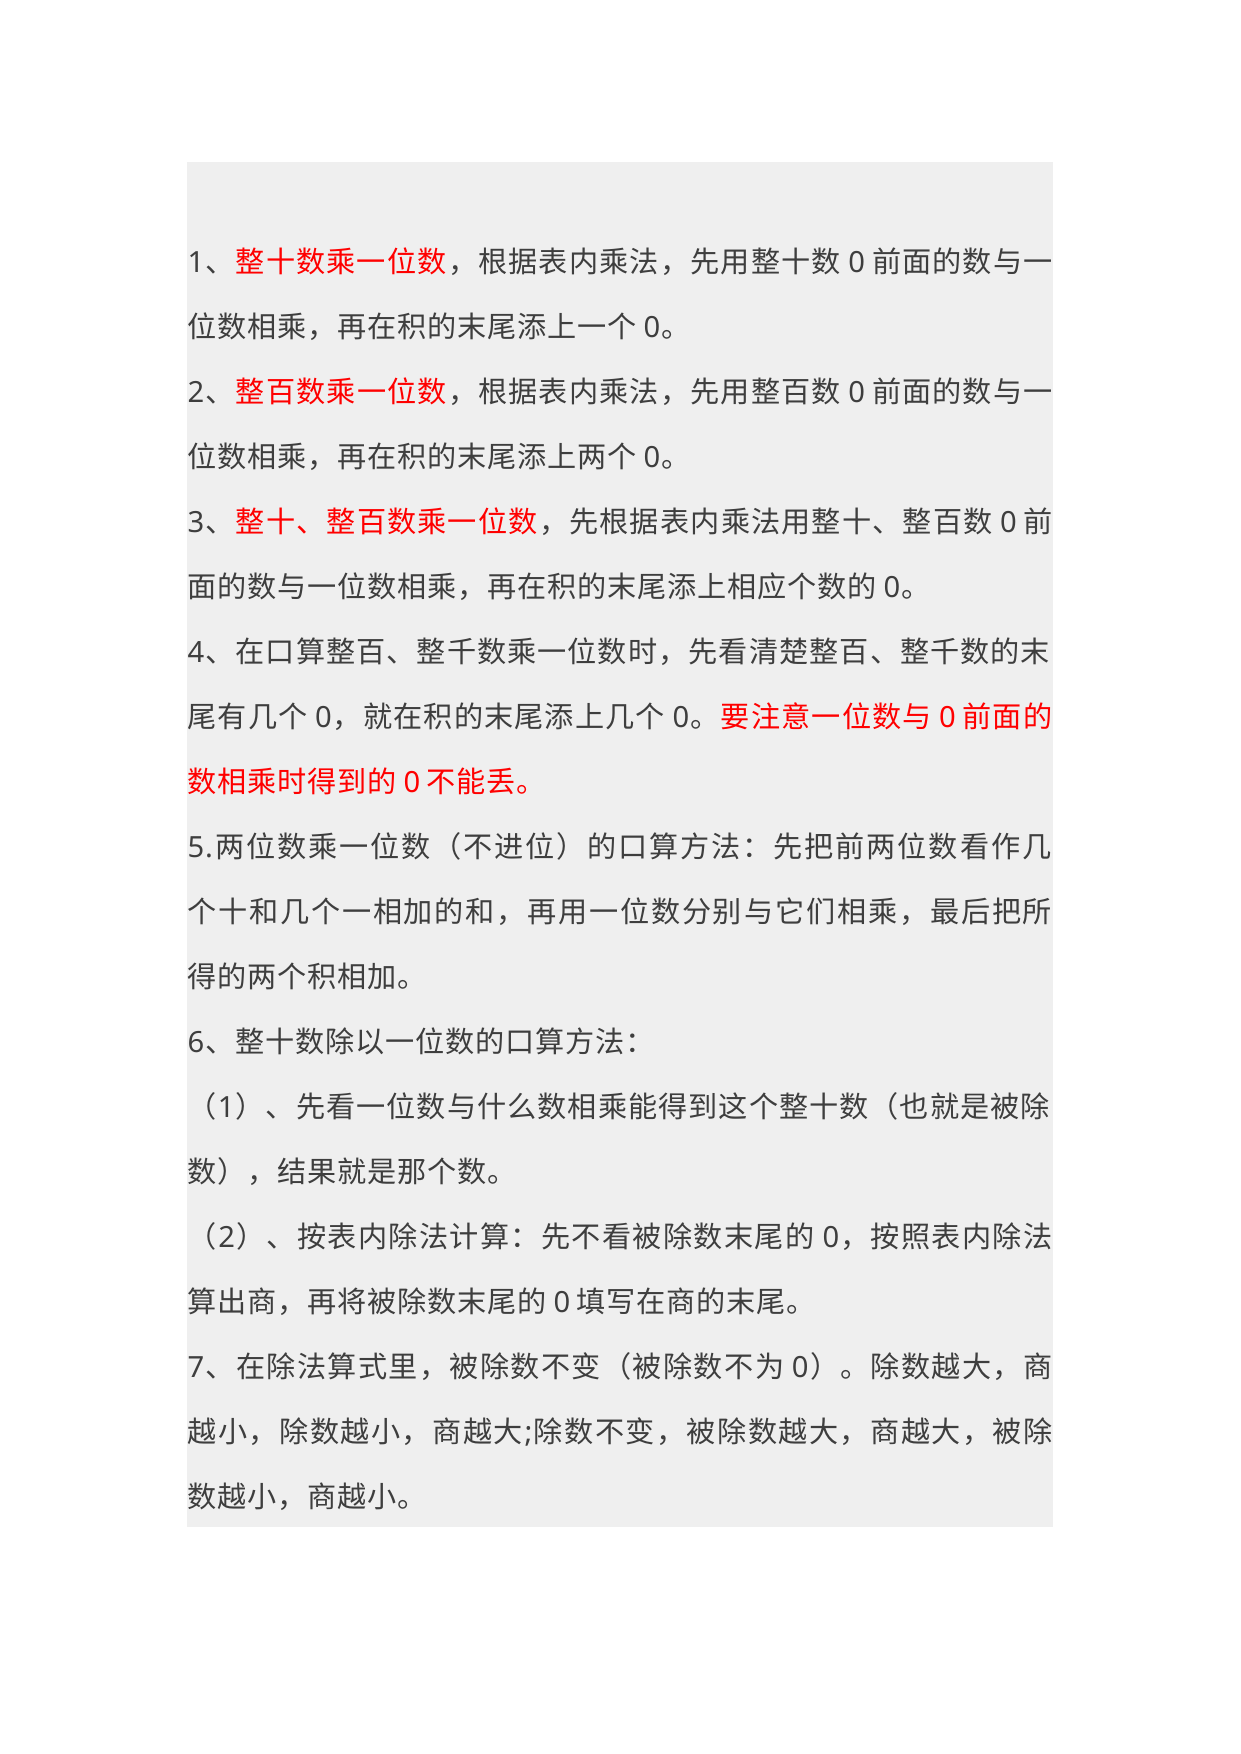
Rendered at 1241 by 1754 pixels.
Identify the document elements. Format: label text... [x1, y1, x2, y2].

text 3、整十、整百数乘一位数，先根据表内乘法用整十、整百数0前面的数与一位数相乘，再在积的末尾添上相应个数的0。 [187, 487, 1053, 617]
text （2）、按表内除法计算：先不看被除数末尾的0，按照表内除法算出商，再将被除数末尾的0填写在商的末尾。 [187, 1202, 1053, 1332]
text 2、整百数乘一位数，根据表内乘法，先用整百数0前面的数与一位数相乘，再在积的末尾添上两个0。 [187, 357, 1053, 487]
text 4、在口算整百、整千数乘一位数时，先看清楚整百、整千数的末尾有几个0，就在积的末尾添上几个0。要注意一位数与0前面的数相乘时得到的0不能丢。 [187, 617, 1053, 812]
text （1）、先看一位数与什么数相乘能得到这个整十数（也就是被除数），结果就是那个数。 [187, 1072, 1053, 1202]
text 1、整十数乘一位数，根据表内乘法，先用整十数0前面的数与一位数相乘，再在积的末尾添上一个0。 [187, 227, 1053, 357]
text 7、在除法算式里，被除数不变（被除数不为0）。除数越大，商越小，除数越小，商越大;除数不变，被除数越大，商越大，被除数越小，商越小。 [187, 1332, 1053, 1527]
text 6、整十数除以一位数的口算方法： [187, 1007, 1053, 1072]
text 5.两位数乘一位数（不进位）的口算方法：先把前两位数看作几个十和几个一相加的和，再用一位数分别与它们相乘，最后把所得的两个积相加。 [187, 812, 1053, 1007]
